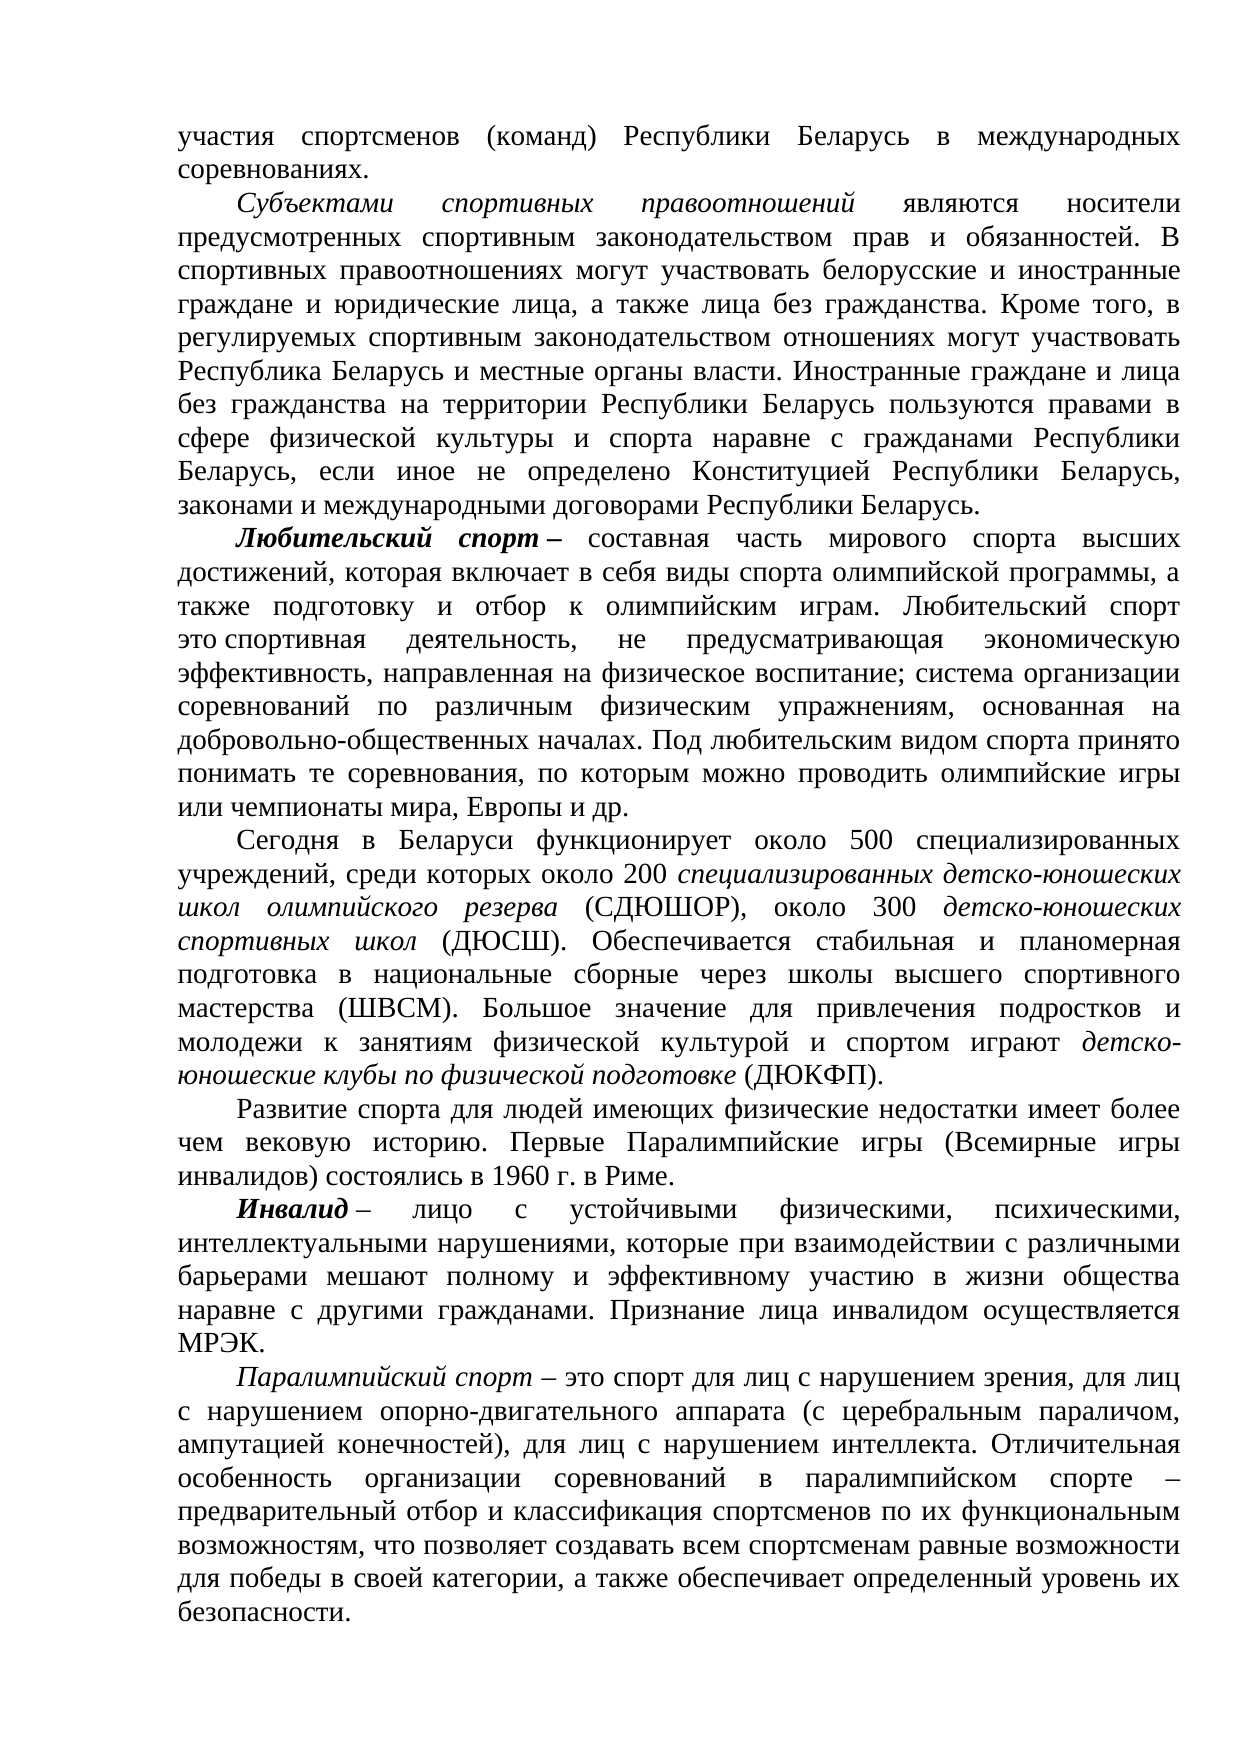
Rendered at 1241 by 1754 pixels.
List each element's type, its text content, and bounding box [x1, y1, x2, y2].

text Развитие спорта для людей имеющих физические недостатки имеет более чем вековую историю. Первые Паралимпийские игры (Всемирные игры инвалидов) состоялись в 1960 г. в Риме. [177, 1091, 1181, 1191]
text Инвалид – лицо с устойчивыми физическими, психическими, интеллектуальными нарушениями, которые при взаимодействии с различными барьерами мешают полному и эффективному участию в жизни общества наравне с другими гражданами. Признание лица инвалидом осуществляется МРЭК. [177, 1191, 1181, 1359]
text Паралимпийский спорт – это спорт для лиц с нарушением зрения, для лиц с нарушением опорно-двигательного аппарата (с церебральным параличом, ампутацией конечностей), для лиц с нарушением интеллекта. Отличительная особенность организации соревнований в паралимпийском спорте – предварительный отбор и классификация спортсменов по их функциональным возможностям, что позволяет создавать всем спортсменам равные возможности для победы в своей категории, а также обеспечивает определенный уровень их безопасности. [177, 1359, 1181, 1627]
text Любительский спорт – составная часть мирового спорта высших достижений, которая включает в себя виды спорта олимпийской программы, а также подготовку и отбор к олимпийским играм. Любительский спорт это спортивная деятельность, не предусматривающая экономическую эффективность, направленная на физическое воспитание; система организации соревнований по различным физическим упражнениям, основанная на добровольно-общественных началах. Под любительским видом спорта принято понимать те соревнования, по которым можно проводить олимпийские игры или чемпионаты мира, Европы и др. [177, 521, 1181, 822]
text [177, 118, 1181, 185]
text Сегодня в Беларуси функционирует около 500 специализированных учреждений, среди которых около 200 специализированных детско-юношеских школ олимпийского резерва (СДЮШОР), около 300 детско-юношеских спортивных школ (ДЮСШ). Обеспечивается стабильная и планомерная подготовка в национальные сборные через школы высшего спортивного мастерства (ШВСМ). Большое значение для привлечения подростков и молодежи к занятиям физической культурой и спортом играют детско-юношеские клубы по физической подготовке (ДЮКФП). [177, 822, 1181, 1091]
text Субъектами спортивных правоотношений являются носители предусмотренных спортивным законодательством прав и обязанностей. В спортивных правоотношениях могут участвовать белорусские и иностранные граждане и юридические лица, а также лица без гражданства. Кроме того, в регулируемых спортивным законодательством отношениях могут участвовать Республика Беларусь и местные органы власти. Иностранные граждане и лица без гражданства на территории Республики Беларусь пользуются правами в сфере физической культуры и спорта наравне с гражданами Республики Беларусь, если иное не определено Конституцией Республики Беларусь, законами и международными договорами Республики Беларусь. [177, 185, 1181, 521]
